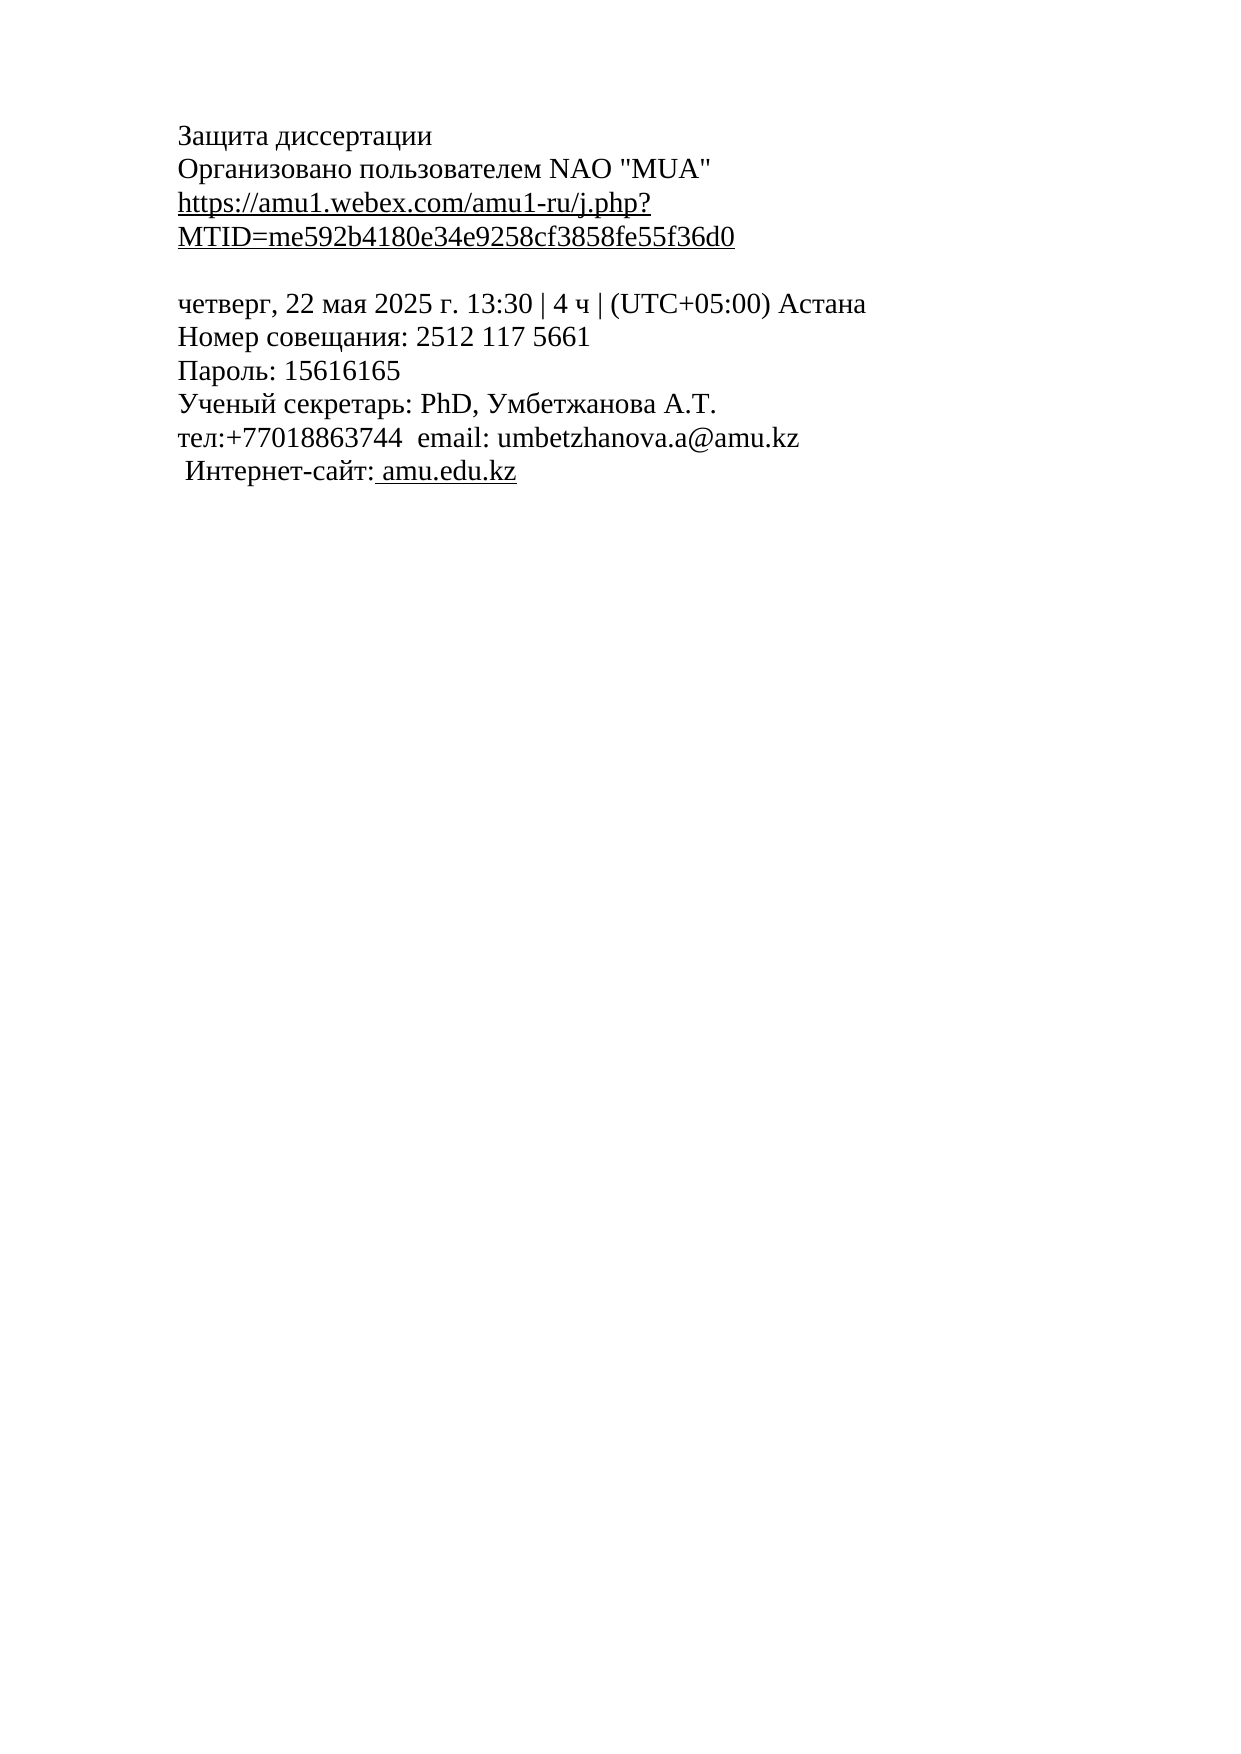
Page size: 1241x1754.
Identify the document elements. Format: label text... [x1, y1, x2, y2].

text Интернет-сайт: аmu.edu.kz [177, 453, 1152, 487]
text тел:+77018863744 email: umbetzhanova.a@amu.kz [177, 420, 1152, 453]
text Защита диссертации [177, 118, 1152, 152]
text четверг, 22 мая 2025 г. 13:30 | 4 ч | (UTC+05:00) Астана [177, 286, 1152, 319]
text https://amu1.webex.com/amu1-ru/j.php?MTID=me592b4180e34e9258cf3858fe55f36d0 [177, 185, 1152, 252]
text Пароль: 15616165 [177, 353, 1152, 386]
text Ученый секретарь: PhD, Умбетжанова А.Т. [177, 386, 1152, 420]
text Номер совещания: 2512 117 5661 [177, 319, 1152, 353]
text Организовано пользователем NAO "MUA" [177, 152, 1152, 185]
